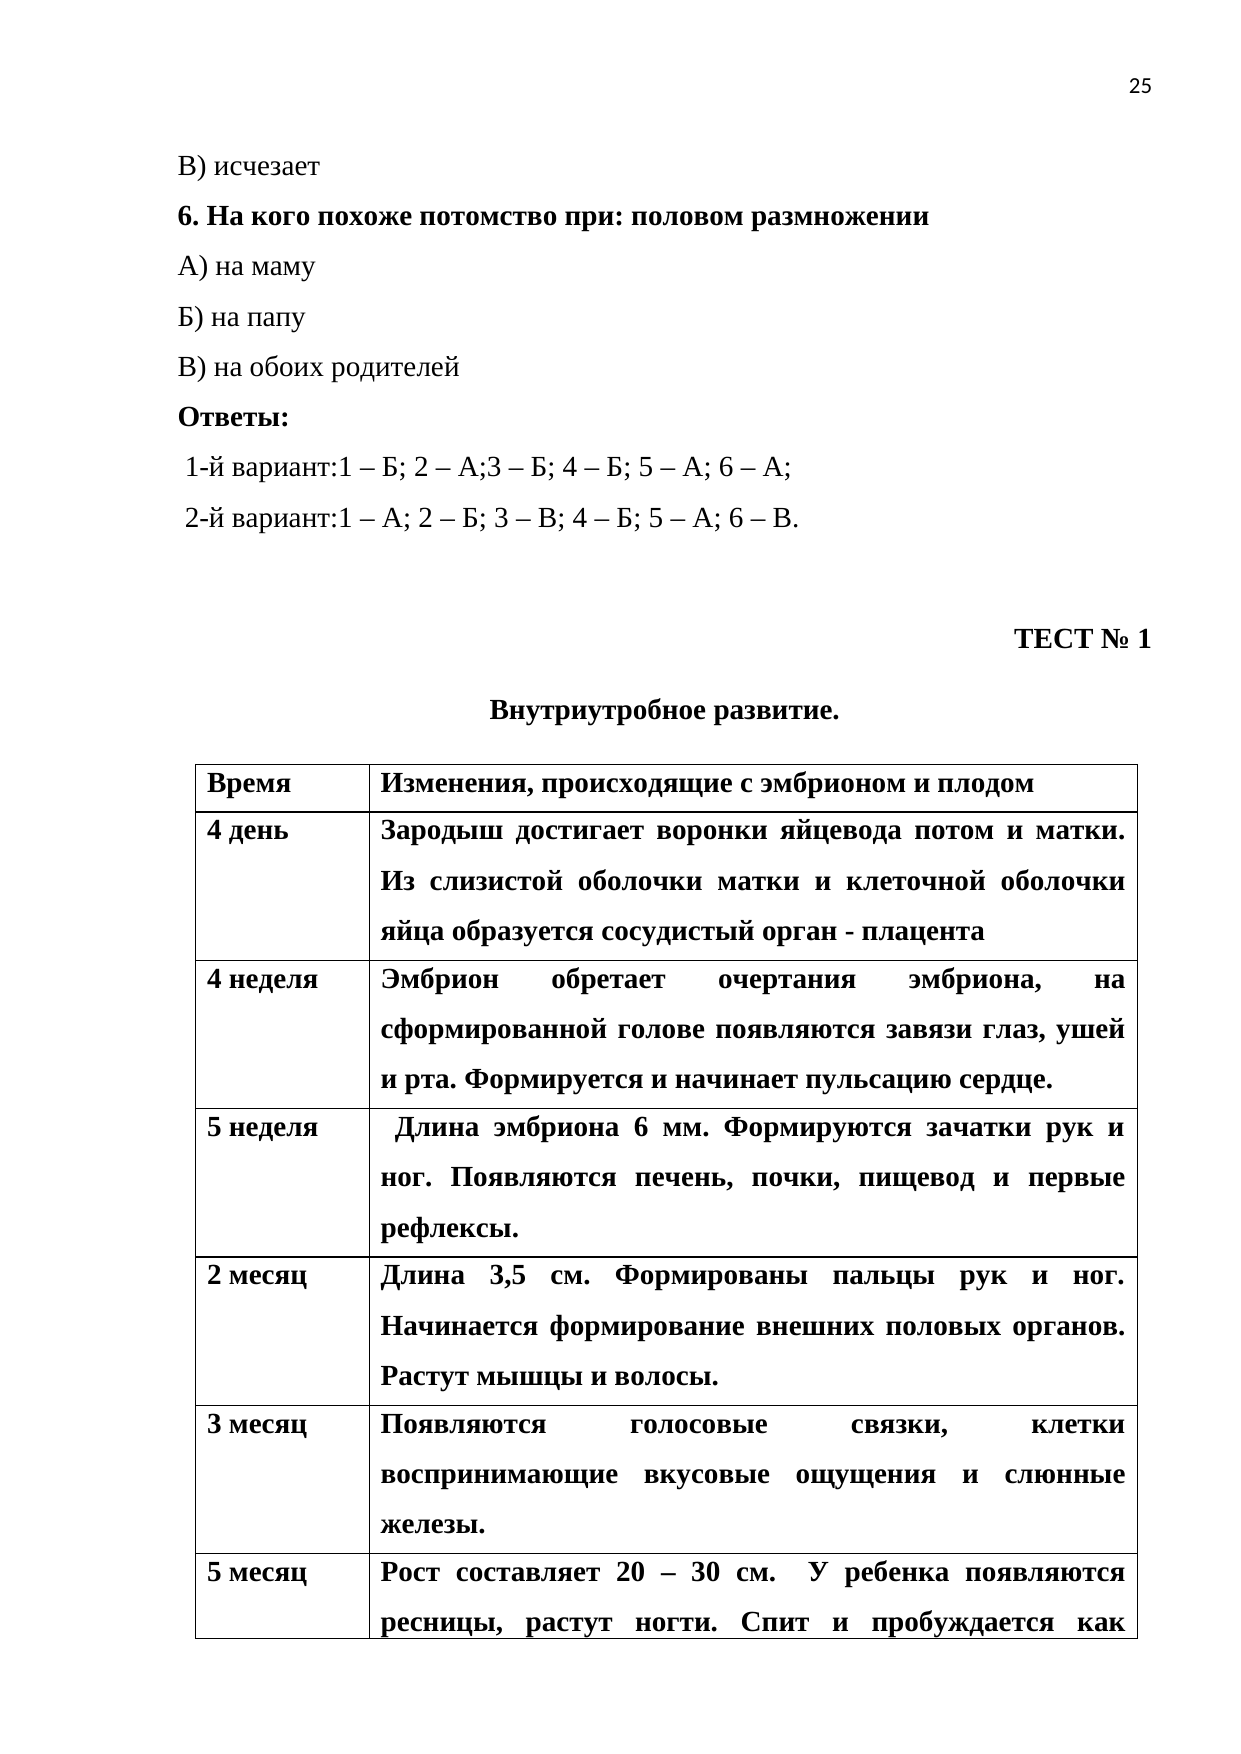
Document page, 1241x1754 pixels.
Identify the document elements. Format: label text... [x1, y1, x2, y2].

table_cell Длина эмбриона 6 мм. Формируются зачатки рук и ног. Появляются печень, почки, пищевод и первые рефлексы. [370, 1109, 1137, 1256]
text Ответы: [177, 399, 1152, 433]
table_cell 3 месяц [196, 1406, 369, 1553]
text А) на маму [177, 248, 1152, 282]
table_header Время [196, 765, 369, 811]
text ТЕСТ № 1 [177, 621, 1152, 655]
table_cell Появляются голосовые связки, клетки воспринимающие вкусовые ощущения и слюнные железы. [370, 1406, 1137, 1553]
table_cell Зародыш достигает воронки яйцевода потом и матки. Из слизистой оболочки матки и клеточной оболочки яйца образуется сосудистый орган - плацента [370, 813, 1137, 960]
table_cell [370, 1554, 1137, 1638]
text 6. На кого похоже потомство при: половом размножении [177, 198, 1152, 232]
text Б) на папу [177, 299, 1152, 332]
table_cell 5 неделя [196, 1109, 369, 1256]
text 1-й вариант:1 – Б; 2 – А;3 – Б; 4 – Б; 5 – А; 6 – А; [177, 449, 1152, 483]
text В) исчезает [177, 148, 1152, 181]
table_cell 5 месяц [196, 1554, 369, 1638]
text В) на обоих родителей [177, 349, 1152, 382]
table_cell 2 месяц [196, 1258, 369, 1405]
table_header Изменения, происходящие с эмбрионом и плодом [370, 765, 1137, 811]
table_cell Эмбрион обретает очертания эмбриона, на сформированной голове появляются завязи глаз, ушей и рта. Формируется и начинает пульсацию сердце. [370, 961, 1137, 1108]
text Внутриутробное развитие. [177, 692, 1152, 726]
text 2-й вариант:1 – А; 2 – Б; 3 – В; 4 – Б; 5 – А; 6 – В. [177, 500, 1152, 533]
table_cell 4 день [196, 813, 369, 960]
table_cell 4 неделя [196, 961, 369, 1108]
table_cell Длина 3,5 см. Формированы пальцы рук и ног. Начинается формирование внешних половых органов. Растут мышцы и волосы. [370, 1258, 1137, 1405]
